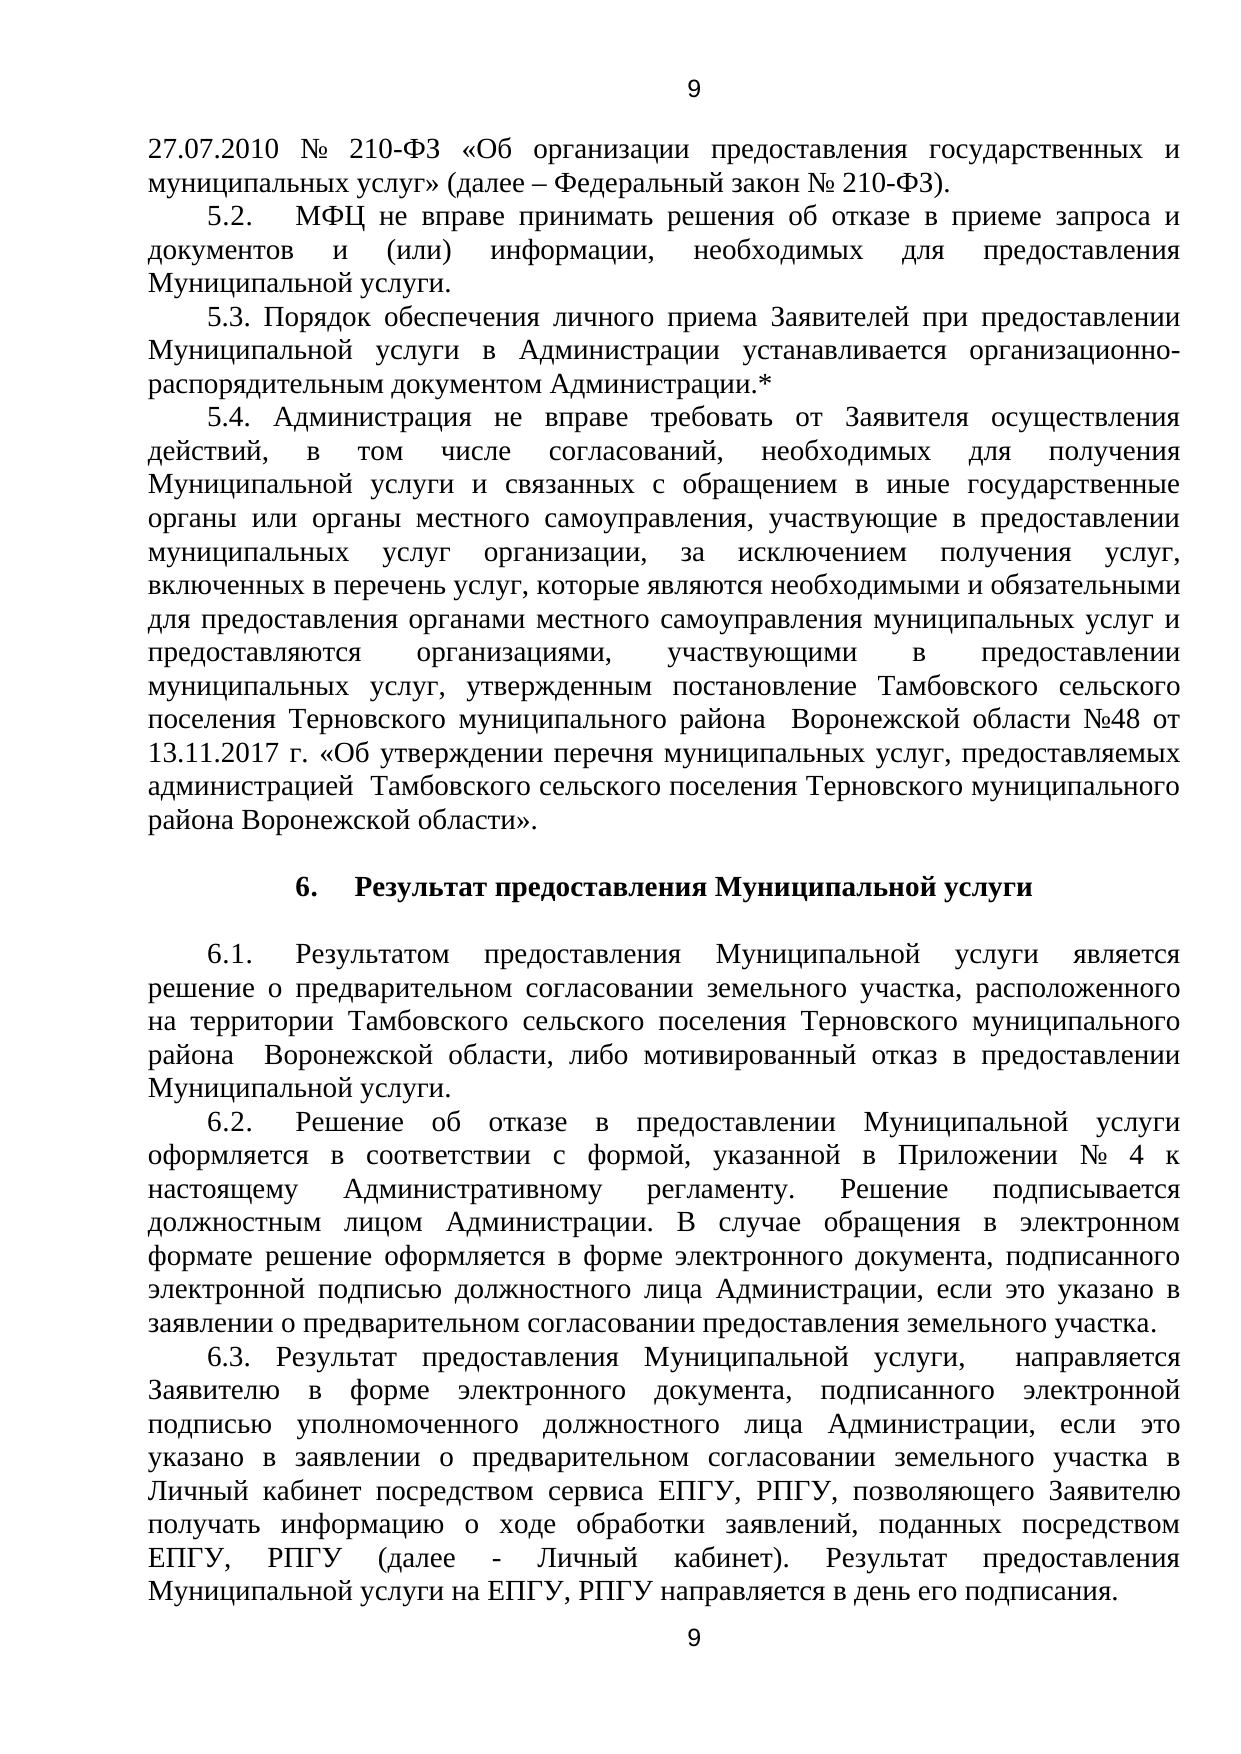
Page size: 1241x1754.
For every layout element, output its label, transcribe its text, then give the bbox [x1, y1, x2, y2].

text 6.3. Результат предоставления Муниципальной услуги, направляется Заявителю в форме электронного документа, подписанного электронной подписью уполномоченного должностного лица Администрации, если это указано в заявлении о предварительном согласовании земельного участка в Личный кабинет посредством сервиса ЕПГУ, РПГУ, позволяющего Заявителю получать информацию о ходе обработки заявлений, поданных посредством ЕПГУ, РПГУ (далее - Личный кабинет). Результат предоставления Муниципальной услуги на ЕПГУ, РПГУ направляется в день его подписания. [148, 1339, 1181, 1607]
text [148, 131, 1181, 198]
list МФЦ не вправе принимать решения об отказе в приеме запроса и документов и (или) информации, необходимых для предоставления Муниципальной услуги. [148, 198, 1181, 299]
list Результатом предоставления Муниципальной услуги является решение о предварительном согласовании земельного участка, расположенного на территории Тамбовского сельского поселения Терновского муниципального района Воронежской области, либо мотивированный отказ в предоставлении Муниципальной услуги. [148, 936, 1181, 1104]
text 5.4. Администрация не вправе требовать от Заявителя осуществления действий, в том числе согласований, необходимых для получения Муниципальной услуги и связанных с обращением в иные государственные органы или органы местного самоуправления, участвующие в предоставлении муниципальных услуг организации, за исключением получения услуг, включенных в перечень услуг, которые являются необходимыми и обязательными для предоставления органами местного самоуправления муниципальных услуг и предоставляются организациями, участвующими в предоставлении муниципальных услуг, утвержденным постановление Тамбовского сельского поселения Терновского муниципального района Воронежской области №48 от 13.11.2017 г. «Об утверждении перечня муниципальных услуг, предоставляемых администрацией Тамбовского сельского поселения Терновского муниципального района Воронежской области». [148, 399, 1181, 836]
list Результат предоставления Муниципальной услуги [148, 869, 1181, 903]
list Решение об отказе в предоставлении Муниципальной услуги оформляется в соответствии с формой, указанной в Приложении № 4 к настоящему Административному регламенту. Решение подписывается должностным лицом Администрации. В случае обращения в электронном формате решение оформляется в форме электронного документа, подписанного электронной подписью должностного лица Администрации, если это указано в заявлении о предварительном согласовании предоставления земельного участка. [148, 1104, 1181, 1339]
text 5.3. Порядок обеспечения личного приема Заявителей при предоставлении Муниципальной услуги в Администрации устанавливается организационно-распорядительным документом Администрации.* [148, 299, 1181, 399]
